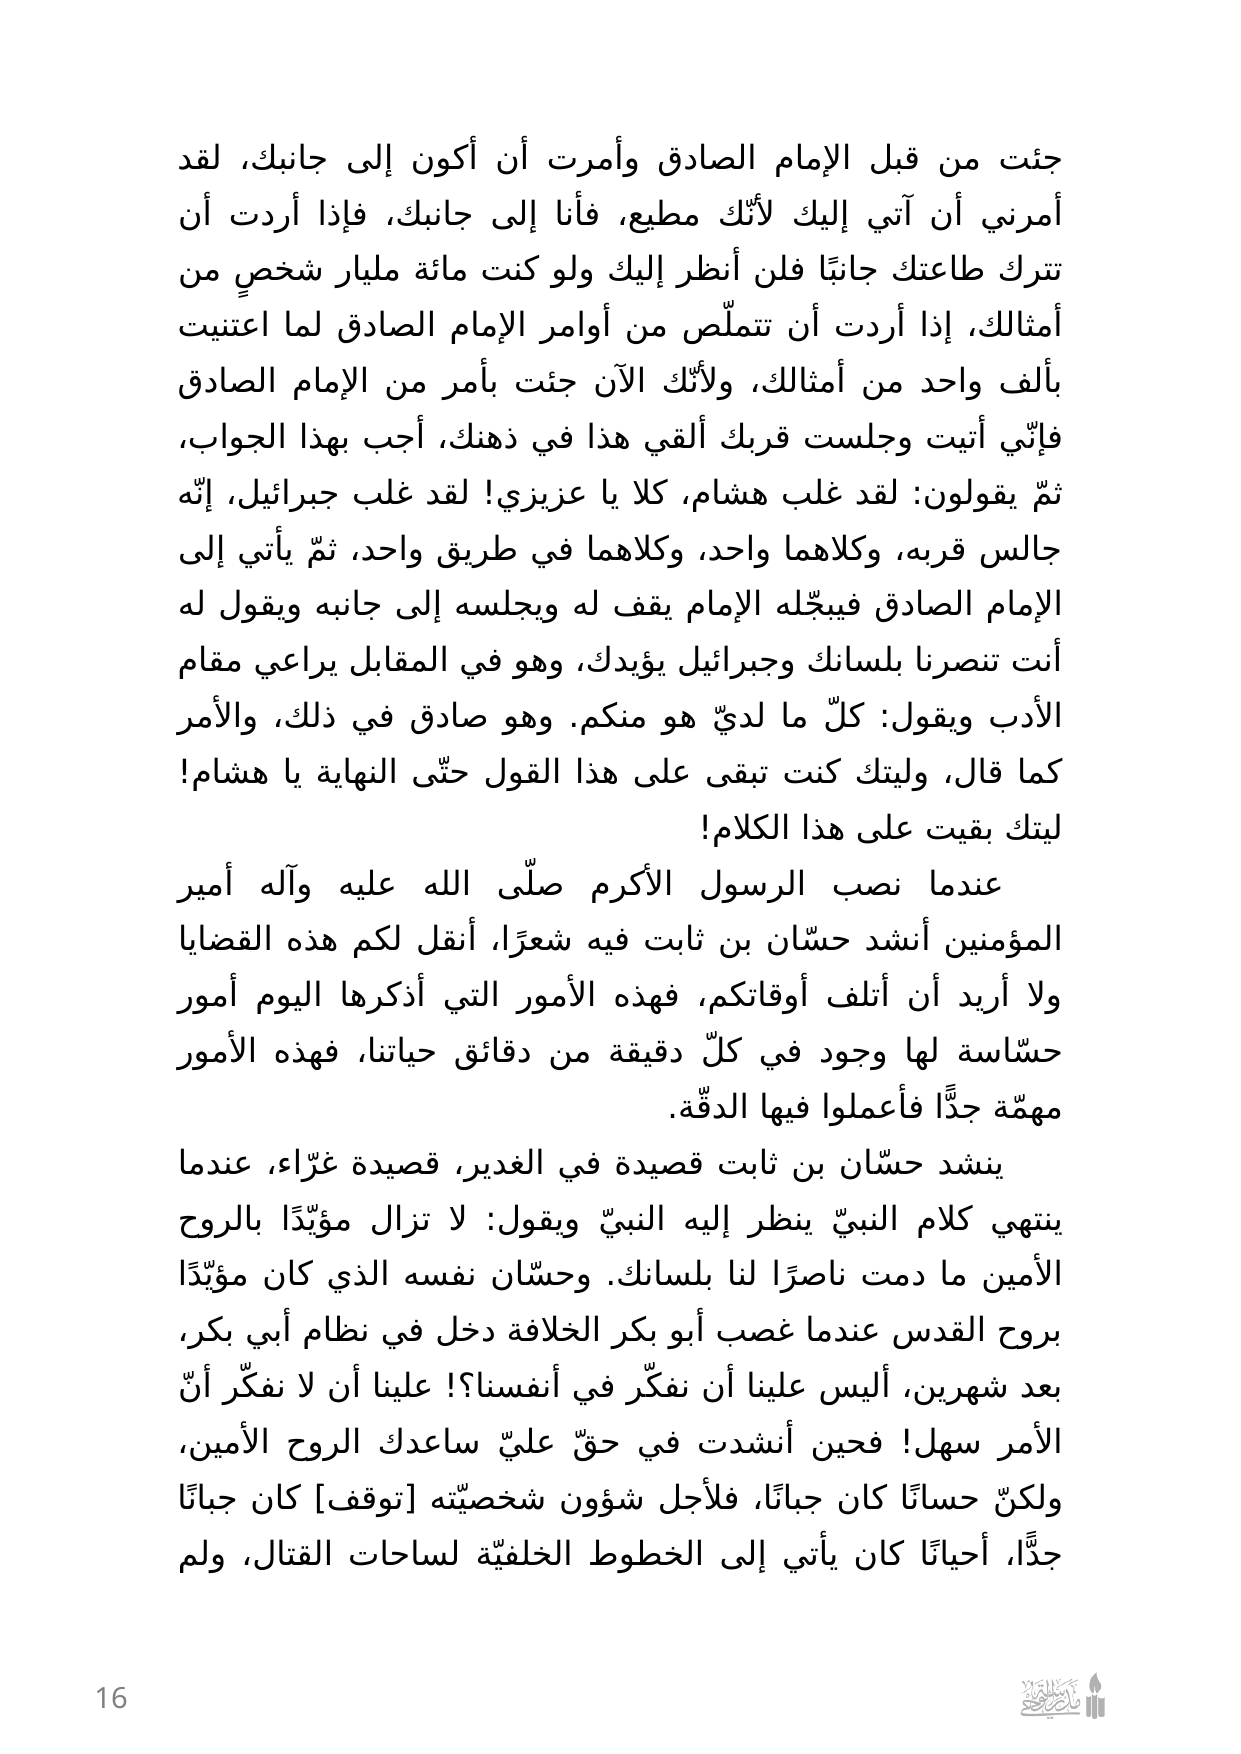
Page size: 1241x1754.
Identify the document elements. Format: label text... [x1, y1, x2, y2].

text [177, 136, 1063, 862]
picture [1020, 1672, 1105, 1719]
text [177, 1141, 1063, 1587]
text عندما نصب الرسول الأكرم صلّى الله عليه وآله أمير المؤمنين أنشد حسّان بن ثابت فيه شعرًا، أنقل لكم هذه القضايا ولا أريد أن أتلف أوقاتكم، فهذه الأمور التي أذكرها اليوم أمور حسّاسة لها وجود في كلّ دقيقة من دقائق حياتنا، فهذه الأمور مهمّة جدًّا فأعملوا فيها الدقّة. [177, 862, 1063, 1141]
